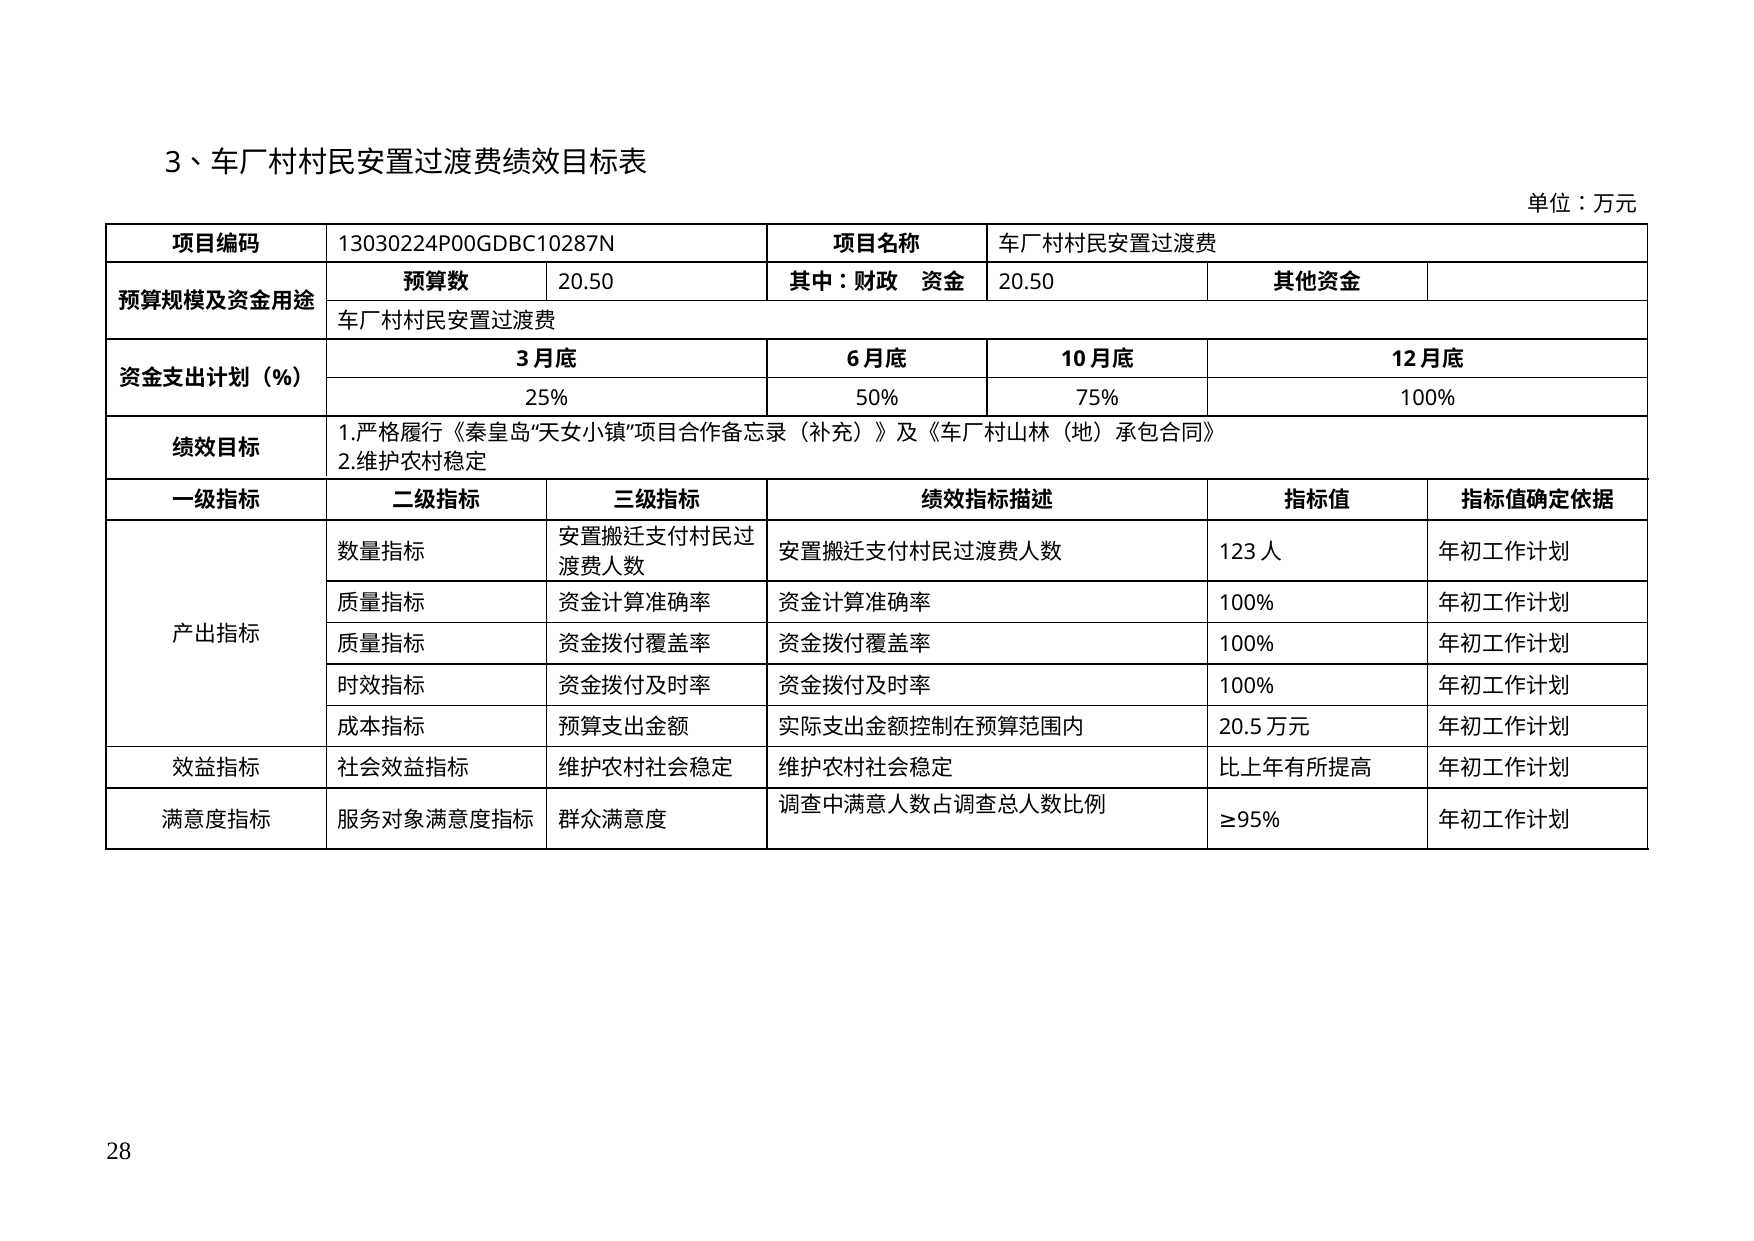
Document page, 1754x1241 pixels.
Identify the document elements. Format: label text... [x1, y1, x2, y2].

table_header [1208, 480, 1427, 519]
table_cell 20.50 [988, 263, 1207, 300]
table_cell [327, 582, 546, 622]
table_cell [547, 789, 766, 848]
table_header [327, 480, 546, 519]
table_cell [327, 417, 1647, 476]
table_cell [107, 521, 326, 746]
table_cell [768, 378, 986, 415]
table_cell 3月底 [327, 340, 766, 377]
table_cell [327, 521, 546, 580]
table_cell 12月底 [1208, 340, 1647, 377]
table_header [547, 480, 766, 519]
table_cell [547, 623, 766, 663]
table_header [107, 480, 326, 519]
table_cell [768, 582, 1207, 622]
table_cell 13030224P00GDBC10287N [327, 225, 766, 261]
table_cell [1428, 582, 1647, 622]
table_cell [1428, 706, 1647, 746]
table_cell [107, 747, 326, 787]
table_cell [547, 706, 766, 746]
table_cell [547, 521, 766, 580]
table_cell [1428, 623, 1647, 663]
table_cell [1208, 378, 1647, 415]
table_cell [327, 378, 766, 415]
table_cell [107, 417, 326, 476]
table_header 单位：万元 [107, 183, 1647, 223]
table_cell 车厂村村民安置过渡费 [327, 301, 1647, 338]
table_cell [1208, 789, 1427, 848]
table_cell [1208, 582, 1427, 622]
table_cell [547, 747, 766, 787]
table_cell [1428, 263, 1647, 300]
table_cell 其中：财政 资金 [768, 263, 986, 300]
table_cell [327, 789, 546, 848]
text 3、车厂村村民安置过渡费绩效目标表 [106, 142, 1648, 181]
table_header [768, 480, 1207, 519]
table_cell 其他资金 [1208, 263, 1427, 300]
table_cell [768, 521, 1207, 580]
table_cell 预算数 [327, 263, 546, 300]
table_cell 项目名称 [768, 225, 986, 261]
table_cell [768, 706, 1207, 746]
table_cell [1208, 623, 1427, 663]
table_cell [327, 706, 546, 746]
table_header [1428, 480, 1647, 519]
table_cell 项目编码 [107, 225, 326, 261]
table_cell 6月底 [768, 340, 986, 377]
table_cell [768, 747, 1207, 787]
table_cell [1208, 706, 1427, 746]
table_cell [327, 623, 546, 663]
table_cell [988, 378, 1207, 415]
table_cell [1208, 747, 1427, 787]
table_cell 预算规模及资金用途 [107, 263, 326, 338]
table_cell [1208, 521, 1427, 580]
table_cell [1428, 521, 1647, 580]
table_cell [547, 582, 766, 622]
table_cell 资金支出计划（%） [107, 340, 326, 415]
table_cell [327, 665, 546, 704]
table_cell 10月底 [988, 340, 1207, 377]
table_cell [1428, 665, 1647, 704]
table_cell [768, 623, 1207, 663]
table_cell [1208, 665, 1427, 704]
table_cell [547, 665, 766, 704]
table_cell 车厂村村民安置过渡费 [988, 225, 1647, 261]
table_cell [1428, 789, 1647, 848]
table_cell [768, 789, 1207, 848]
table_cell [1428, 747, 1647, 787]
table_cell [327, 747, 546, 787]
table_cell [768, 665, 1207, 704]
table_cell 20.50 [547, 263, 766, 300]
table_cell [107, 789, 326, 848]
